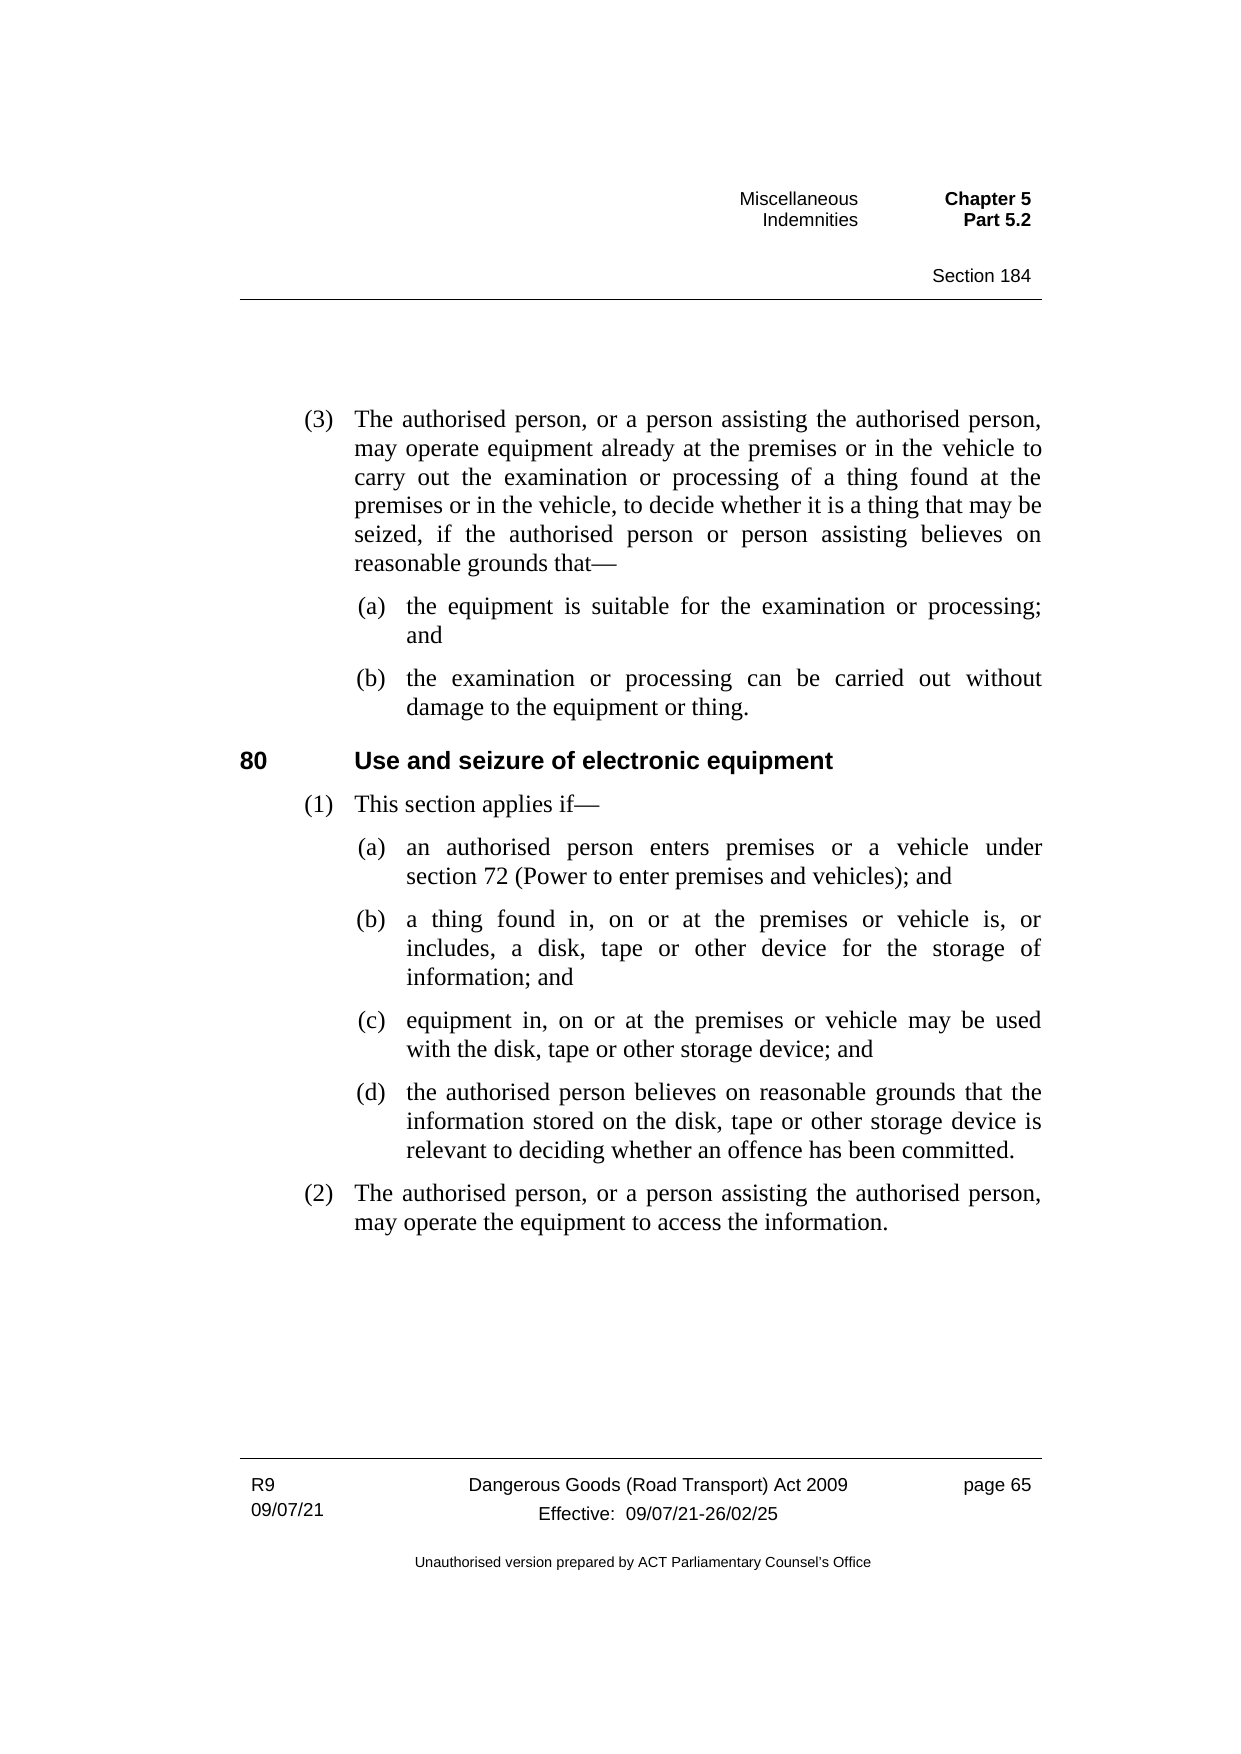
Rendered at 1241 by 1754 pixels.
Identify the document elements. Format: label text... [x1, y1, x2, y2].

text (3) The authorised person, or a person assisting the authorised person, may operate equipment already at the premises or in the vehicle to carry out the examination or processing of a thing found at the premises or in the vehicle, to decide whether it is a thing that may be seized, if the authorised person or person assisting believes on reasonable grounds that— [239, 404, 1042, 577]
text (c) equipment in, on or at the premises or vehicle may be used with the disk, tape or other storage device; and [239, 1005, 1042, 1063]
text (a) the equipment is suitable for the examination or processing; and [239, 591, 1042, 649]
text (b) the examination or processing can be carried out without damage to the equipment or thing. [239, 663, 1042, 721]
text 80 Use and seizure of electronic equipment [239, 746, 1042, 774]
text (b) a thing found in, on or at the premises or vehicle is, or includes, a disk, tape or other device for the storage of information; and [239, 904, 1042, 991]
text (2) The authorised person, or a person assisting the authorised person, may operate the equipment to access the information. [239, 1178, 1042, 1236]
text (d) the authorised person believes on reasonable grounds that the information stored on the disk, tape or other storage device is relevant to deciding whether an offence has been committed. [239, 1077, 1042, 1164]
text (1) This section applies if— [239, 789, 1042, 818]
text (a) an authorised person enters premises or a vehicle under section 72 (Power to enter premises and vehicles); and [239, 832, 1042, 890]
